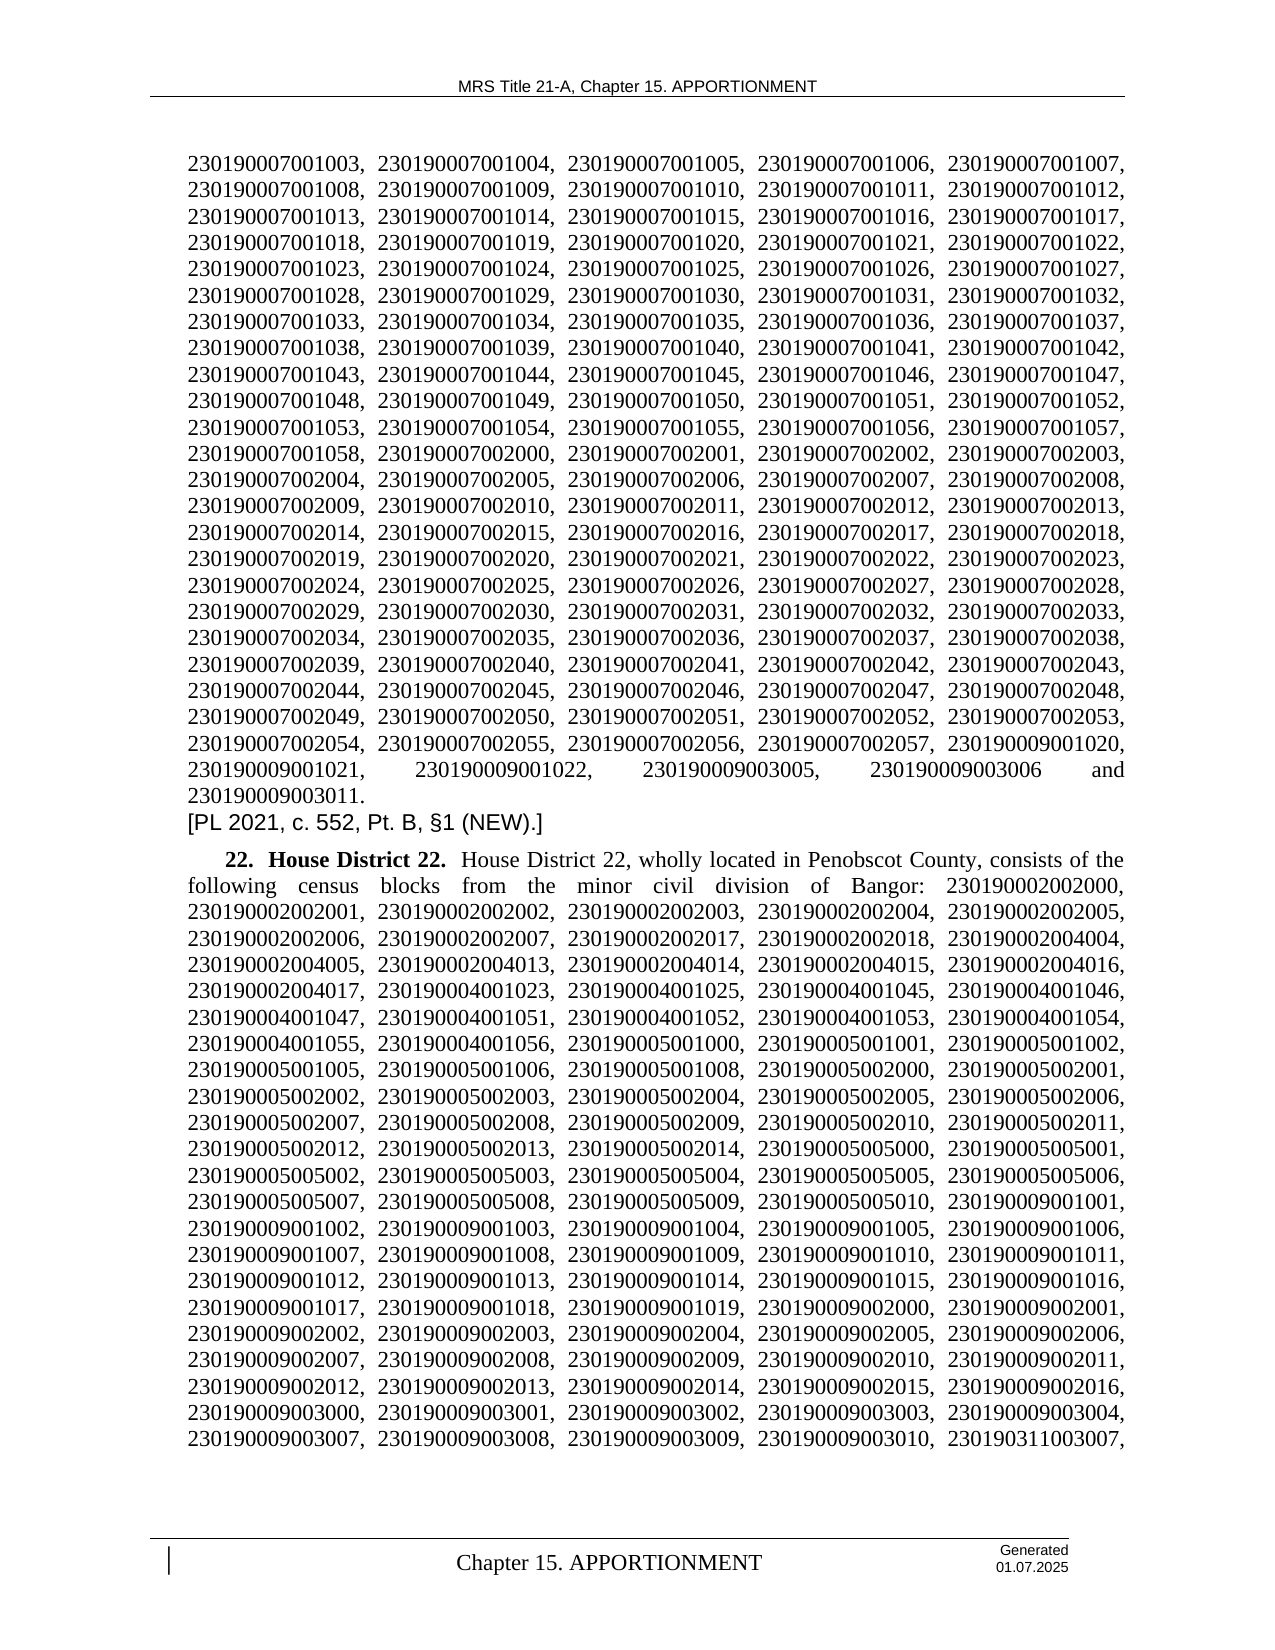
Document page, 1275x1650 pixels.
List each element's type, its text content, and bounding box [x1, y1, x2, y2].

text [PL 2021, c. 552, Pt. B, §1 (NEW).] [187, 809, 1125, 835]
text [187, 150, 1125, 809]
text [187, 846, 1125, 1452]
